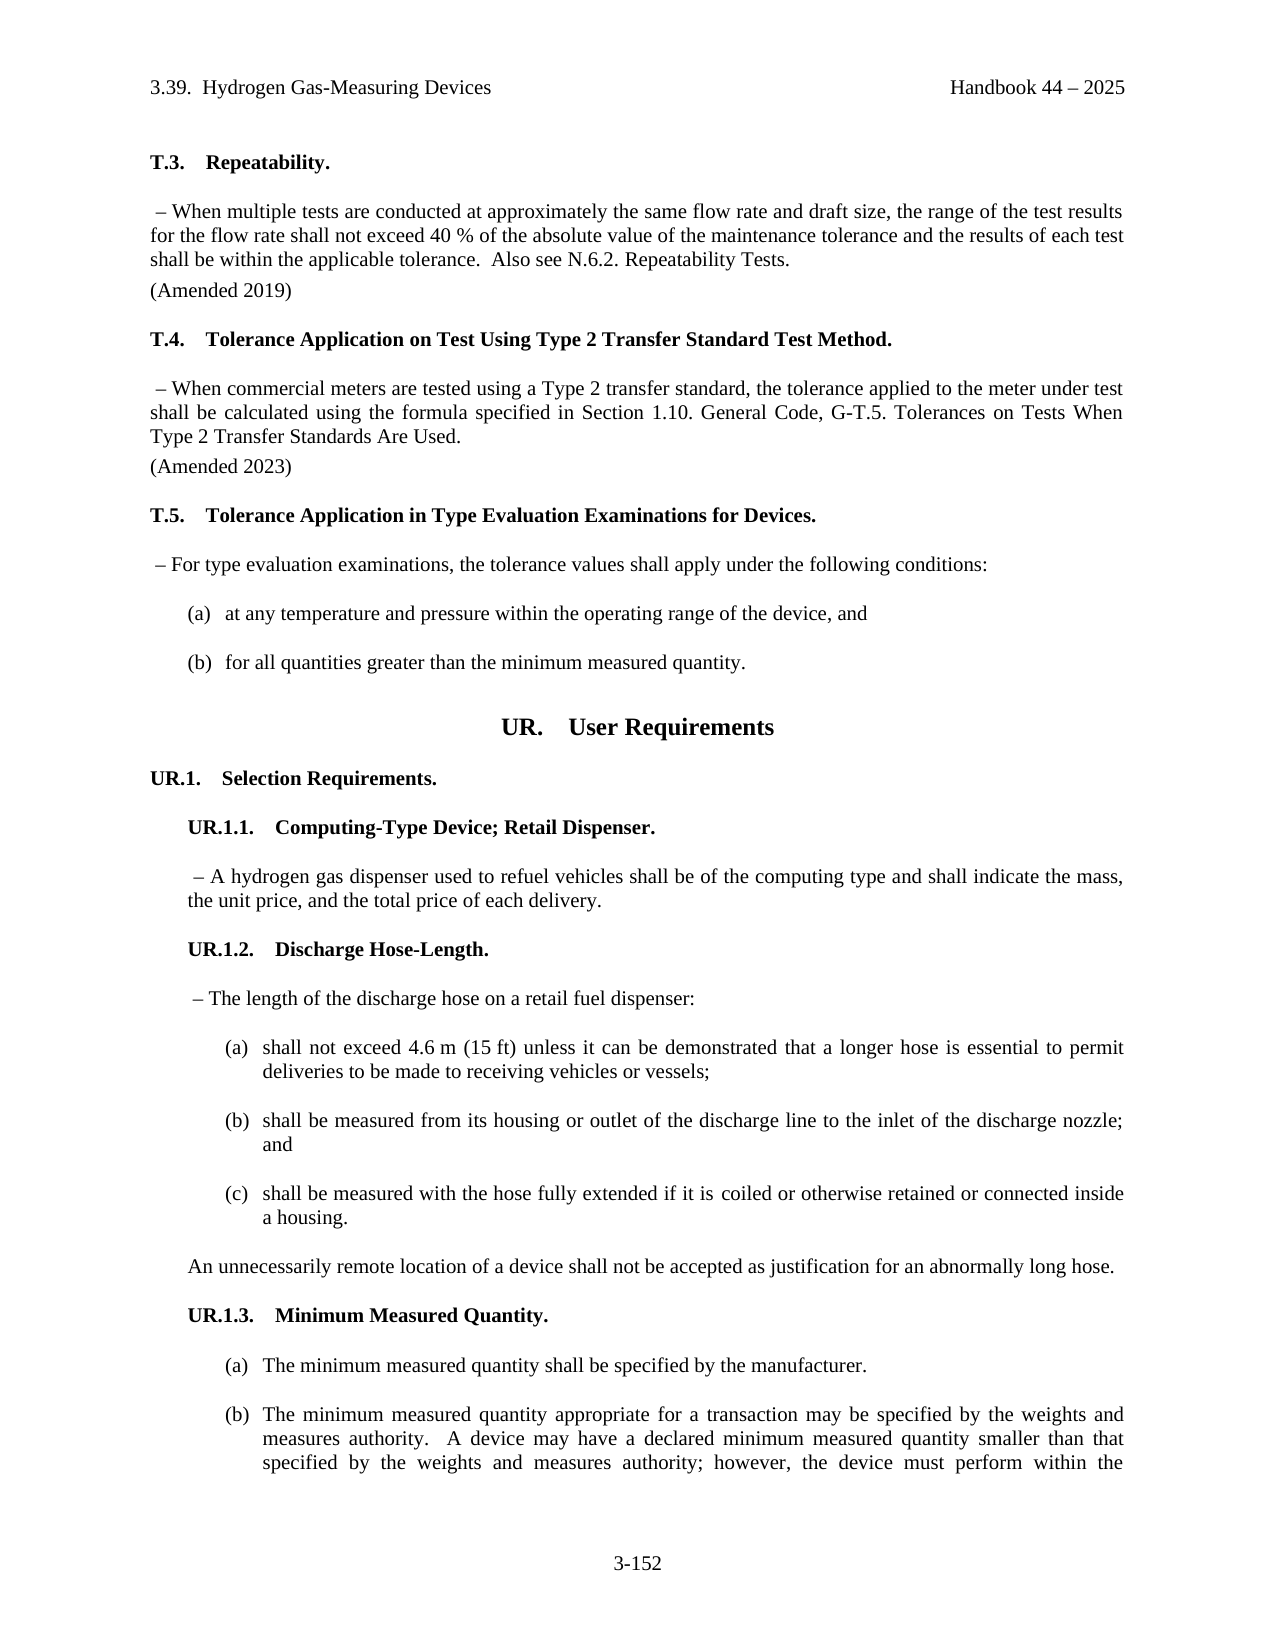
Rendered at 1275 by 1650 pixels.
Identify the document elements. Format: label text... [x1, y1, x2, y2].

subtitle UR. User Requirements [150, 712, 1125, 741]
subtitle T.3. Repeatability. [150, 150, 1125, 174]
list shall be measured from its housing or outlet of the discharge line to the inlet of the discharge nozzle; and [225, 1108, 1125, 1156]
list shall not exceed 4.6 m (15 ft) unless it can be demonstrated that a longer hose is essential to permit deliveries to be made to receiving vehicles or vessels; [225, 1035, 1125, 1083]
subtitle T.5. Tolerance Application in Type Evaluation Examinations for Devices. [150, 503, 1125, 527]
subtitle UR.1.3. Minimum Measured Quantity. [187, 1303, 1125, 1327]
text (Amended 2019) [150, 277, 1125, 302]
text – The length of the discharge hose on a retail fuel dispenser: [187, 986, 1125, 1010]
list for all quantities greater than the minimum measured quantity. [187, 650, 1125, 674]
text – When multiple tests are conducted at approximately the same flow rate and draft size, the range of the test results for the flow rate shall not exceed 40 % of the absolute value of the maintenance tolerance and the results of each test shall be within the applicable tolerance. Also see N.6.2. Repeatability Tests. [150, 199, 1125, 271]
text (a) The minimum measured quantity shall be specified by the manufacturer. [225, 1352, 1125, 1377]
subtitle UR.1. Selection Requirements. [150, 766, 1125, 790]
subtitle UR.1.2. Discharge Hose-Length. [187, 937, 1125, 961]
text – When commercial meters are tested using a Type 2 transfer standard, the tolerance applied to the meter under test shall be calculated using the formula specified in Section 1.10. General Code, G-T.5. Tolerances on Tests When Type 2 Transfer Standards Are Used. [150, 376, 1125, 448]
list shall be measured with the hose fully extended if it is coiled or otherwise retained or connected inside a housing. [225, 1181, 1125, 1229]
text (Amended 2023) [150, 454, 1125, 478]
text – A hydrogen gas dispenser used to refuel vehicles shall be of the computing type and shall indicate the mass, the unit price, and the total price of each delivery. [187, 864, 1125, 912]
subtitle UR.1.1. Computing-Type Device; Retail Dispenser. [187, 815, 1125, 839]
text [225, 1402, 1125, 1474]
list at any temperature and pressure within the operating range of the device, and [187, 601, 1125, 625]
text An unnecessarily remote location of a device shall not be accepted as justification for an abnormally long hose. [187, 1254, 1125, 1278]
subtitle T.4. Tolerance Application on Test Using Type 2 Transfer Standard Test Method. [150, 327, 1125, 351]
text – For type evaluation examinations, the tolerance values shall apply under the following conditions: [150, 552, 1125, 576]
